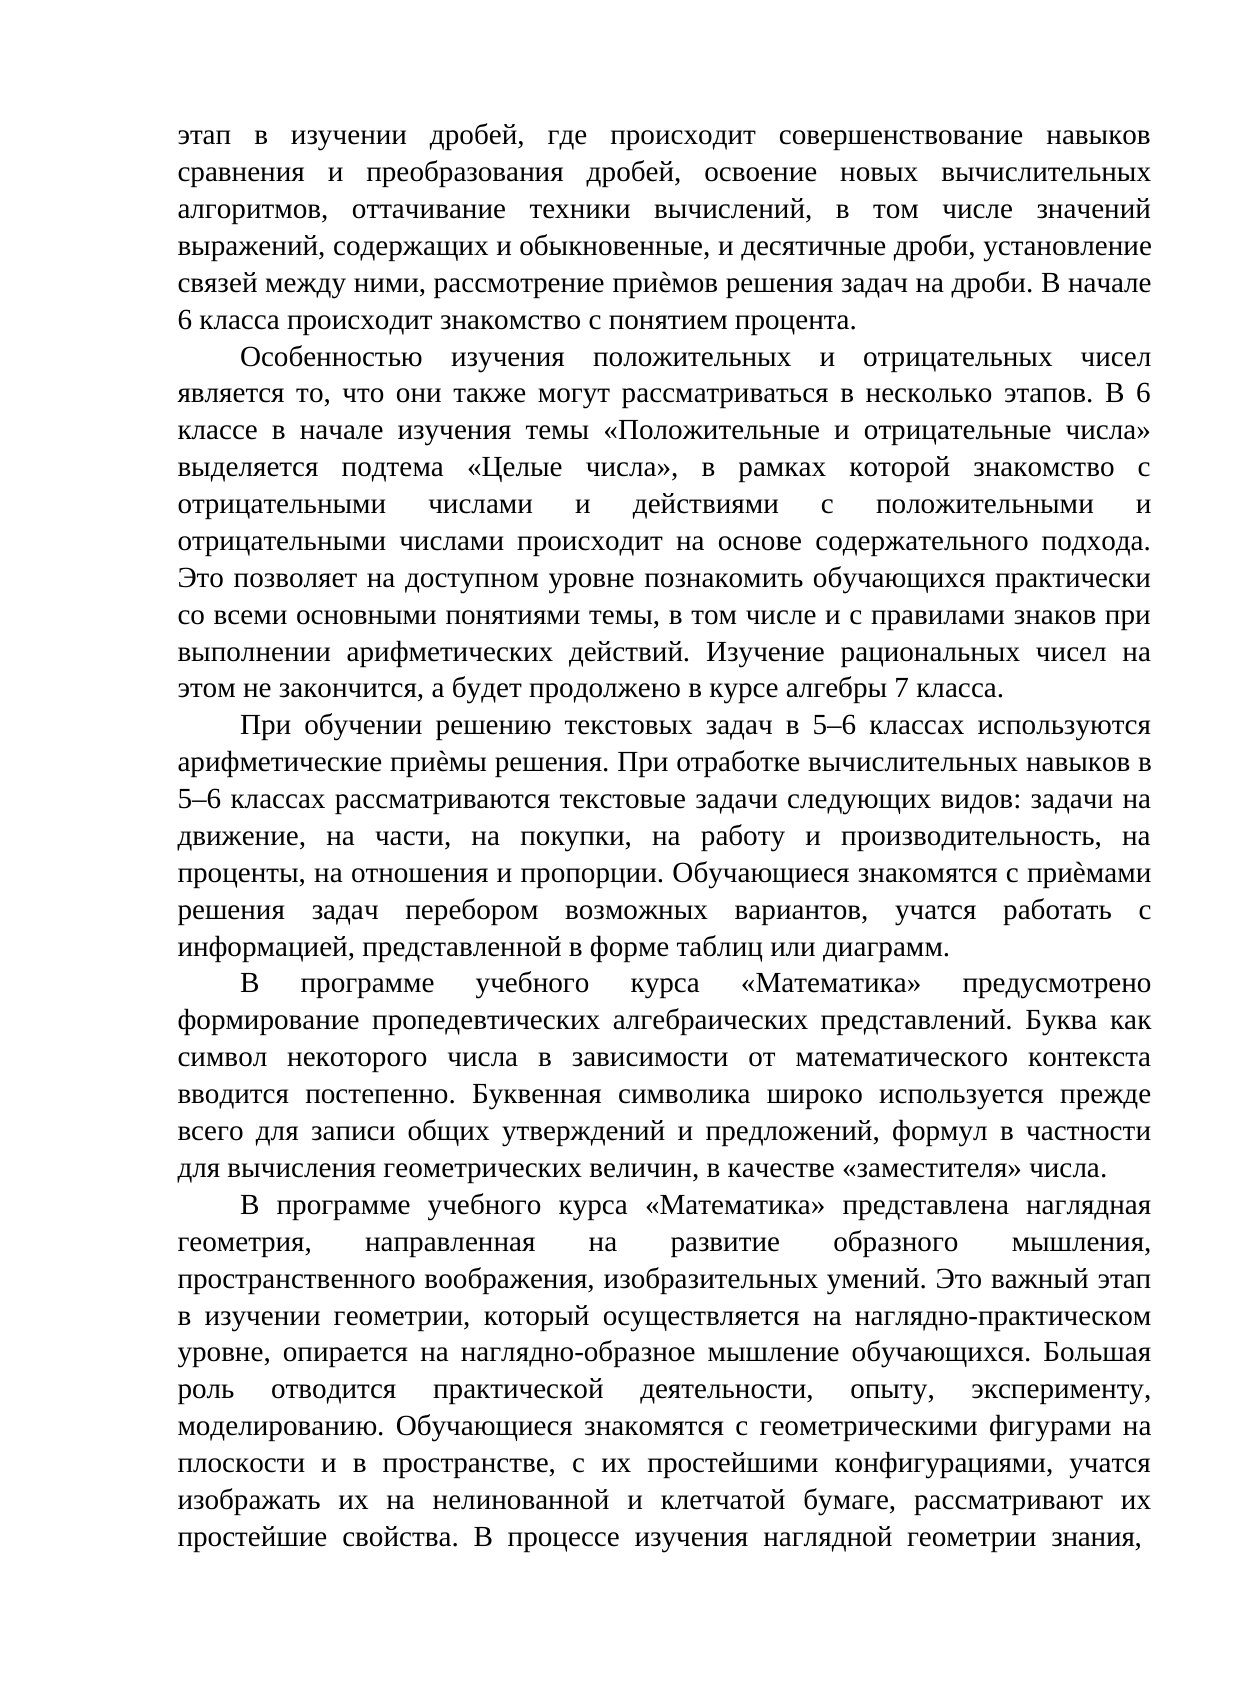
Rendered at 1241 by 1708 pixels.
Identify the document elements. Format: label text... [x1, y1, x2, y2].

text При обучении решению текстовых задач в 5–6 классах используются арифметические приѐмы решения. При отработке вычислительных навыков в 5–6 классах рассматриваются текстовые задачи следующих видов: задачи на движение, на части, на покупки, на работу и производительность, на проценты, на отношения и пропорции. Обучающиеся знакомятся с приѐмами решения задач перебором возможных вариантов, учатся работать с информацией, представленной в форме таблиц или диаграмм. [177, 707, 1152, 962]
text этап в изучении дробей, где происходит совершенствование навыков сравнения и преобразования дробей, освоение новых вычислительных алгоритмов, оттачивание техники вычислений, в том числе значений выражений, содержащих и обыкновенные, и десятичные дроби, установление связей между ними, рассмотрение приѐмов решения задач на дроби. В начале 6 класса происходит знакомство с понятием процента. [177, 117, 1152, 335]
text В программе учебного курса «Математика» представлена наглядная геометрия, направленная на развитие образного мышления, пространственного воображения, изобразительных умений. Это важный этап в изучении геометрии, который осуществляется на наглядно-практическом уровне, опирается на наглядно-образное мышление обучающихся. Большая роль отводится практической деятельности, опыту, эксперименту, моделированию. Обучающиеся знакомятся с геометрическими фигурами на плоскости и в пространстве, с их простейшими конфигурациями, учатся изображать их на нелинованной и клетчатой бумаге, рассматривают их простейшие свойства. В процессе изучения наглядной геометрии знания, [177, 1187, 1152, 1552]
text В программе учебного курса «Математика» предусмотрено формирование пропедевтических алгебраических представлений. Буква как символ некоторого числа в зависимости от математического контекста вводится постепенно. Буквенная символика широко используется прежде всего для записи общих утверждений и предложений, формул в частности для вычисления геометрических величин, в качестве «заместителя» числа. [177, 966, 1152, 1183]
text Особенностью изучения положительных и отрицательных чисел является то, что они также могут рассматриваться в несколько этапов. В 6 классе в начале изучения темы «Положительные и отрицательные числа» выделяется подтема «Целые числа», в рамках которой знакомство с отрицательными числами и действиями с положительными и отрицательными числами происходит на основе содержательного подхода. Это позволяет на доступном уровне познакомить обучающихся практически со всеми основными понятиями темы, в том числе и с правилами знаков при выполнении арифметических действий. Изучение рациональных чисел на этом не закончится, а будет продолжено в курсе алгебры 7 класса. [177, 339, 1152, 704]
